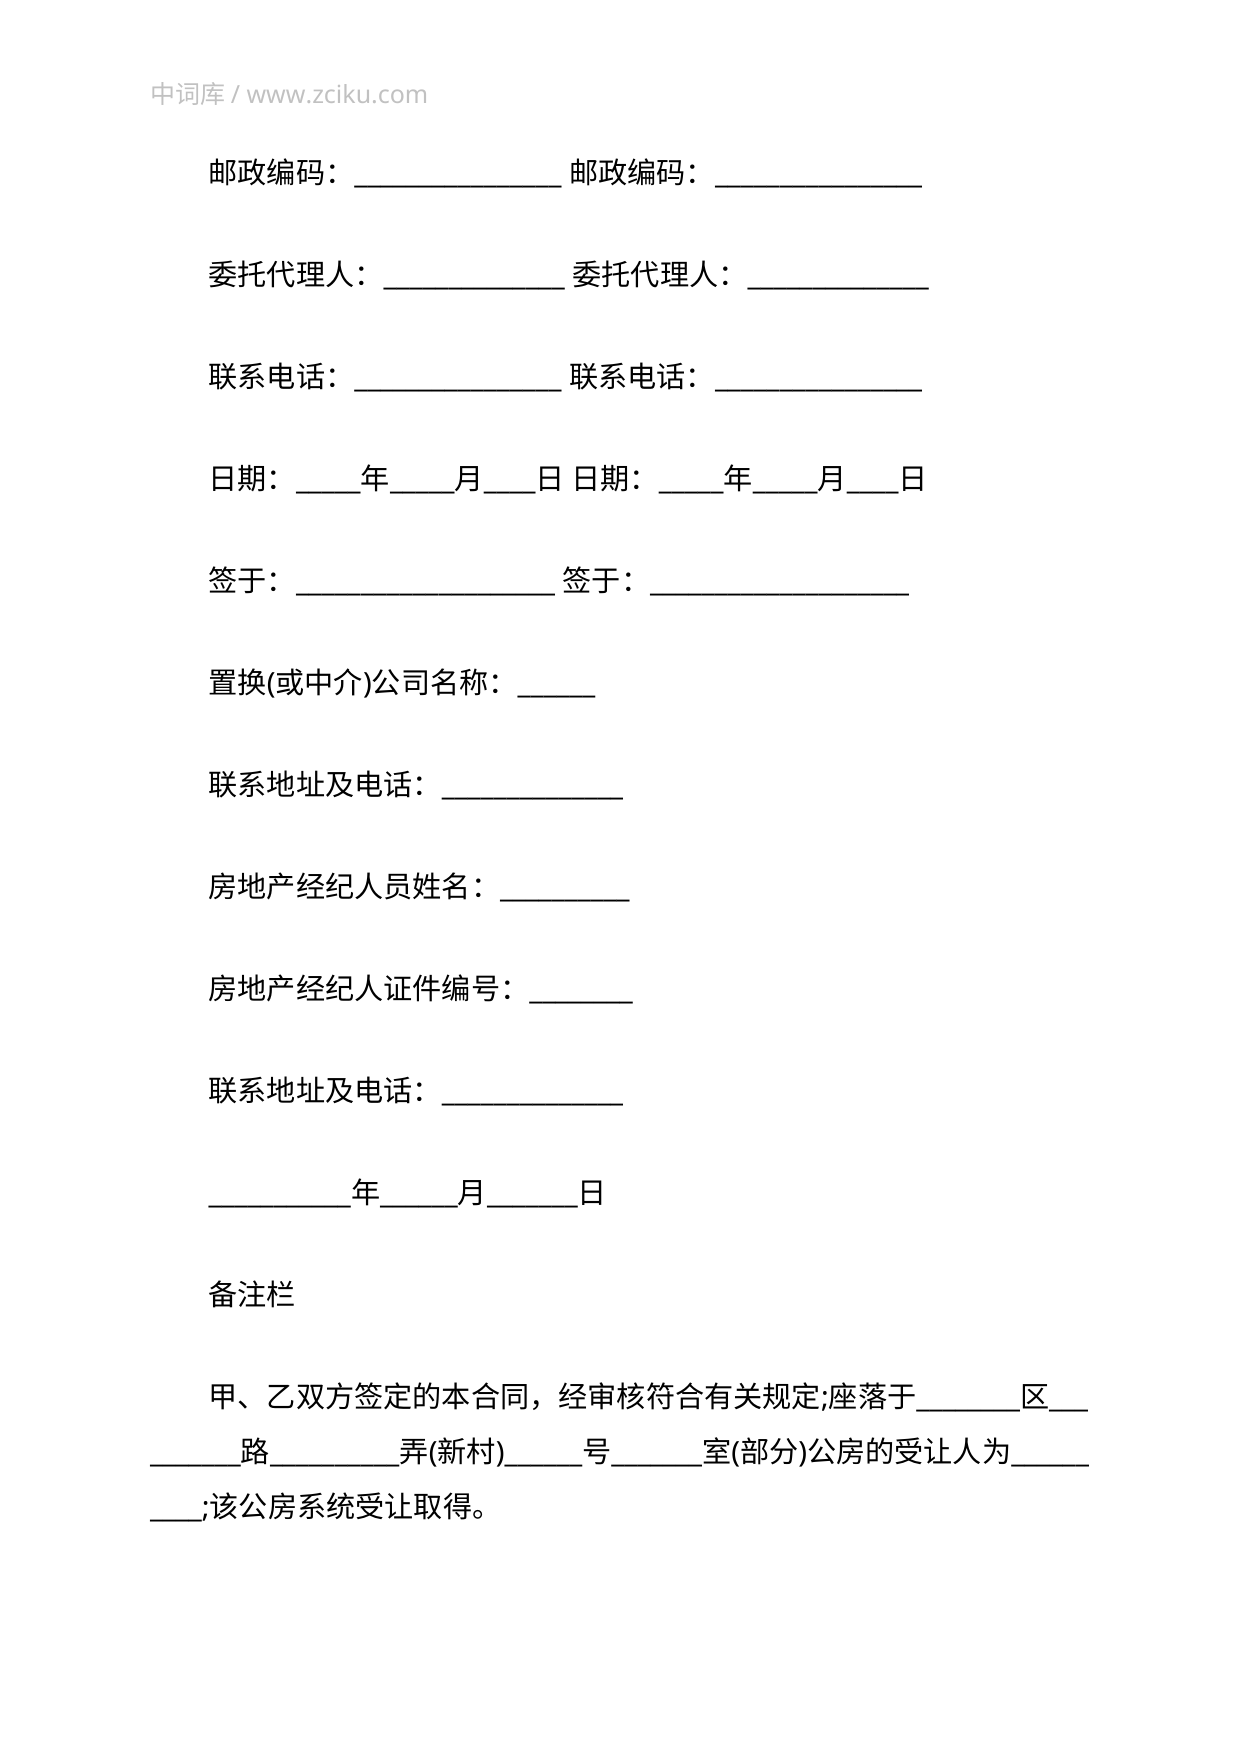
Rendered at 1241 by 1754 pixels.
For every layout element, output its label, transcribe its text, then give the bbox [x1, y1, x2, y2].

text 房地产经纪人证件编号：________ [150, 966, 1090, 1008]
text 联系地址及电话：______________ [150, 1068, 1090, 1110]
text 房地产经纪人员姓名：__________ [150, 864, 1090, 906]
text 置换(或中介)公司名称：______ [150, 660, 1090, 702]
text 签于：____________________ 签于：____________________ [150, 558, 1090, 600]
text 联系电话：________________ 联系电话：________________ [150, 354, 1090, 396]
text 邮政编码：________________ 邮政编码：________________ [150, 150, 1090, 192]
text 委托代理人：______________ 委托代理人：______________ [150, 252, 1090, 294]
text ___________年______月_______日 [150, 1170, 1090, 1212]
text 联系地址及电话：______________ [150, 762, 1090, 804]
text 甲、乙双方签定的本合同，经审核符合有关规定;座落于________区__________路__________弄(新村)______号_______室(部分)公房的受让人为__________;该公房系统受让取得。 [150, 1373, 1090, 1526]
text 日期：_____年_____月____日 日期：_____年_____月____日 [150, 456, 1090, 498]
text 备注栏 [150, 1272, 1090, 1314]
